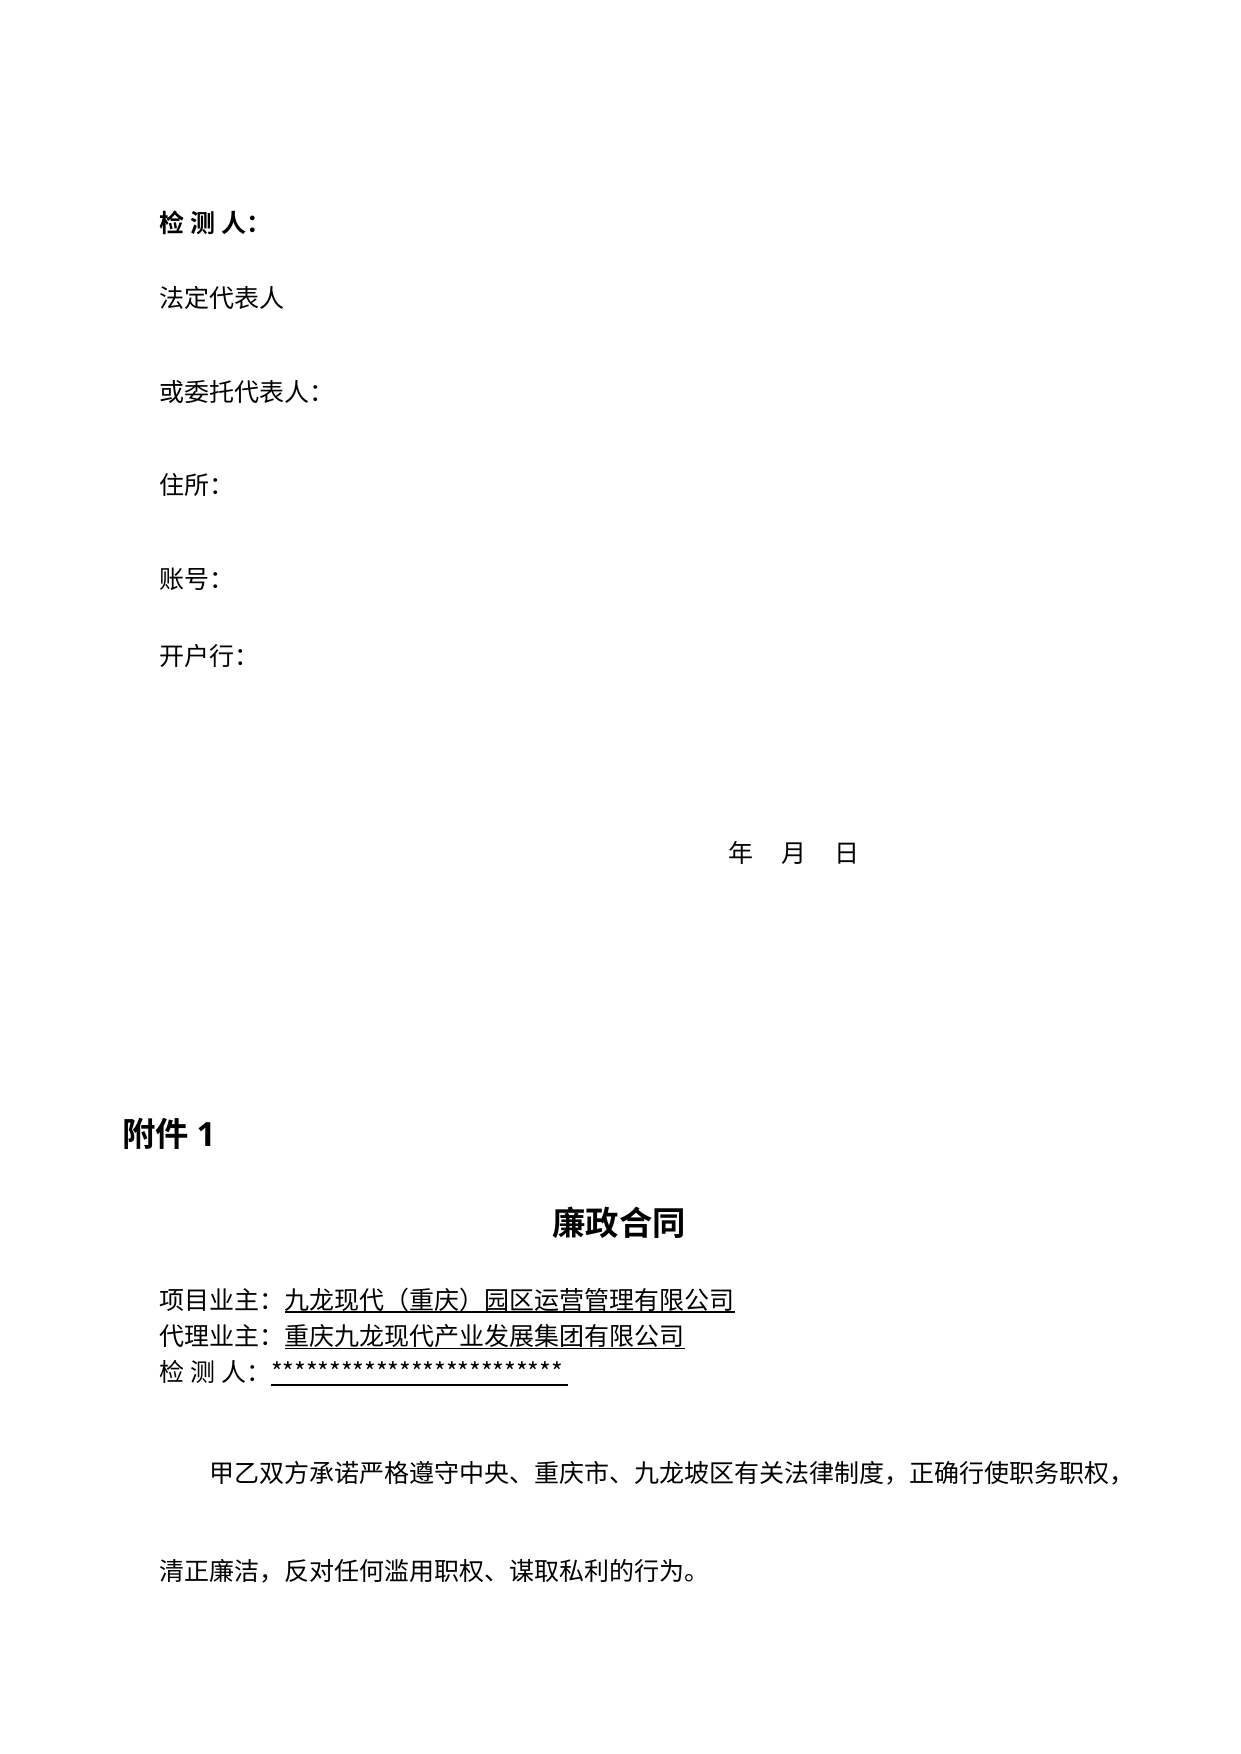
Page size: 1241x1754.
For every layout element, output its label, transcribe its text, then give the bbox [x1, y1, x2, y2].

text 法定代表人 [159, 264, 1113, 329]
text 项目业主：九龙现代（重庆）园区运营管理有限公司 [159, 1280, 1078, 1317]
text 住所： [159, 451, 1113, 516]
text 账号： [159, 545, 1078, 610]
text 年 月 日 [122, 819, 1113, 884]
text 廉政合同 [159, 1189, 1078, 1254]
text 代理业主：重庆九龙现代产业发展集团有限公司 [159, 1317, 1078, 1353]
text 或委托代表人： [159, 358, 1113, 423]
text 检 测 人：************************* [159, 1353, 1078, 1389]
text 检 测 人： [159, 189, 1003, 254]
text 甲乙双方承诺严格遵守中央、重庆市、九龙坡区有关法律制度，正确行使职务职权，清正廉洁，反对任何滥用职权、谋取私利的行为。 [159, 1439, 1113, 1602]
text 开户行： [159, 622, 1078, 687]
text 附件 1 [122, 1099, 1132, 1164]
